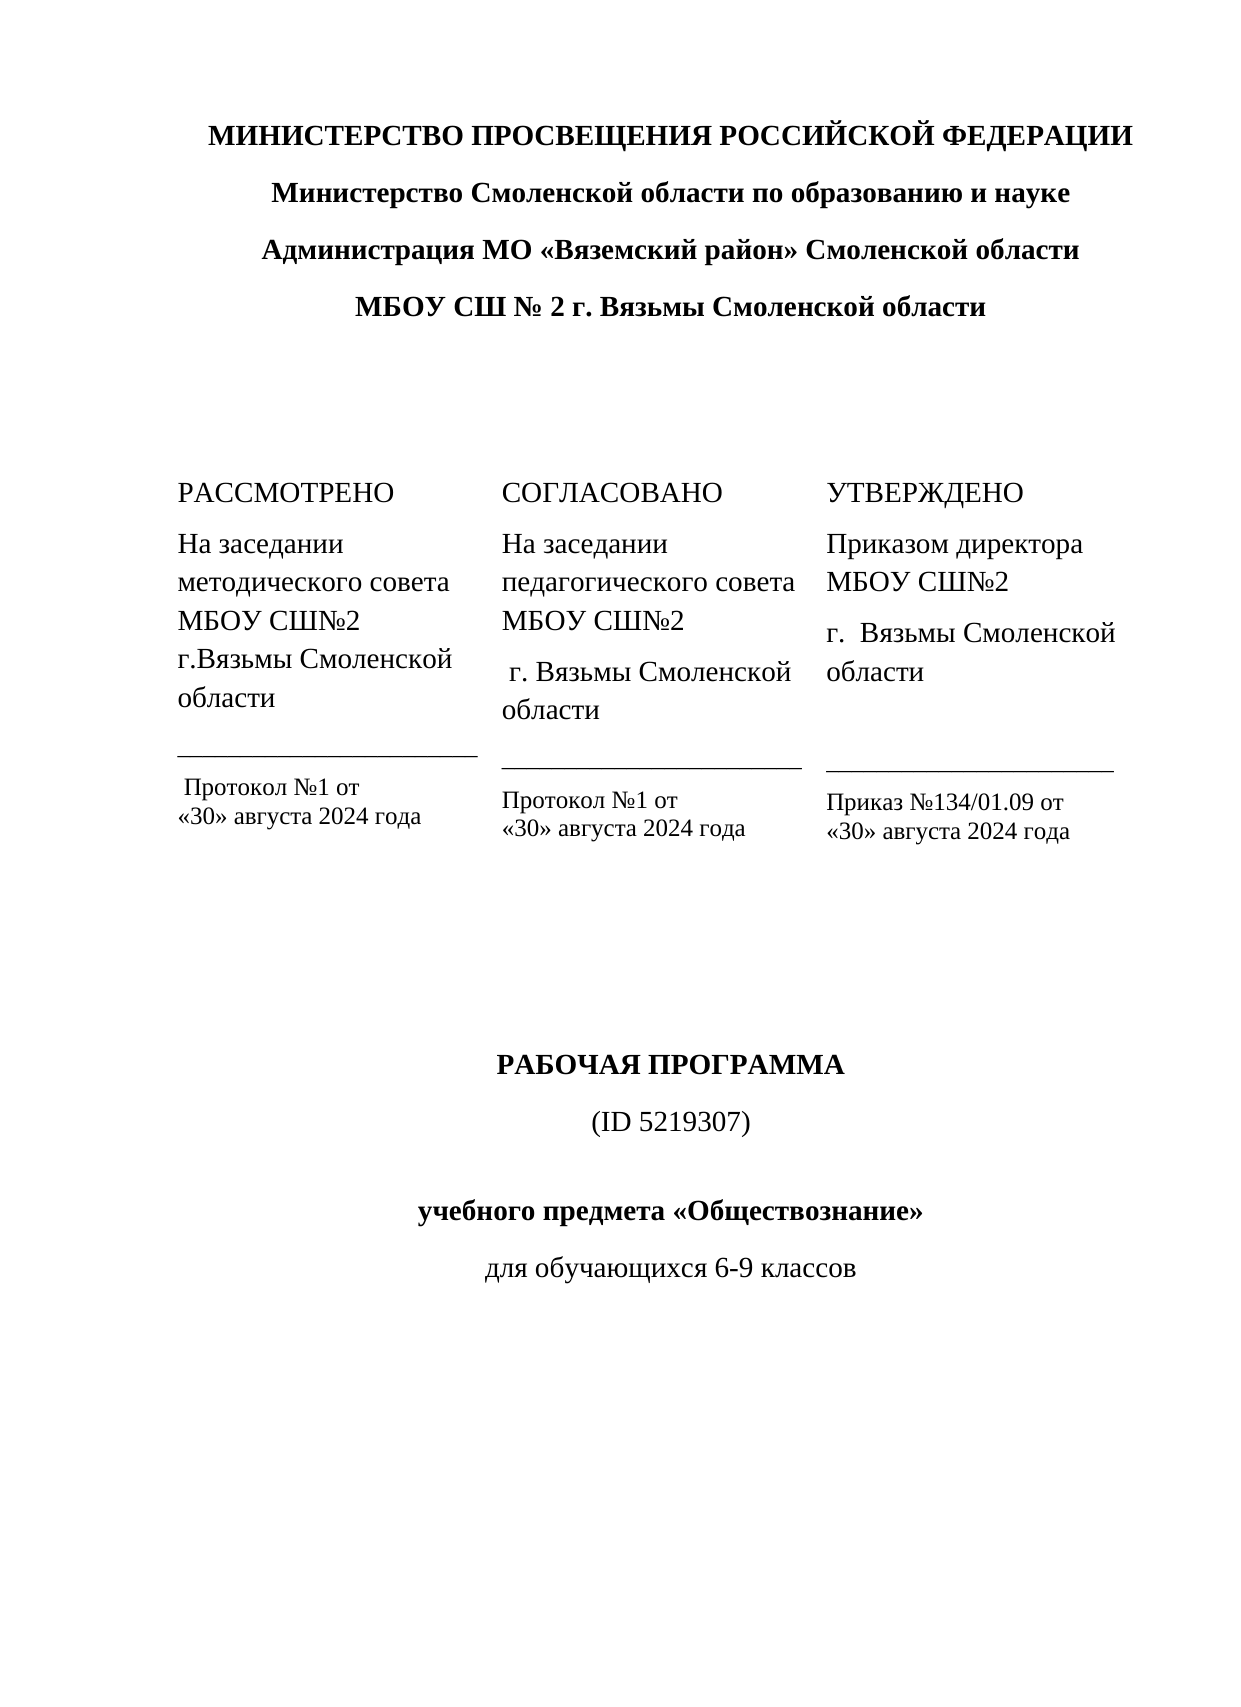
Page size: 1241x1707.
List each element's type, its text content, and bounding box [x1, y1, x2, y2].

text Министерство Смоленской области по образованию и науке [190, 175, 1152, 209]
text МИНИСТЕРСТВО ПРОСВЕЩЕНИЯ РОССИЙСКОЙ ФЕДЕРАЦИИ [190, 118, 1152, 152]
text Администрация МО «Вяземский район» Смоленской области [190, 232, 1152, 266]
text (ID 5219307) [190, 1104, 1152, 1138]
table_header РАССМОТРЕНО На заседании методического совета МБОУ СШ№2 г.Вязьмы Смоленской области ________________________ Протокол №1 от «30» августа 2024 года [166, 475, 490, 886]
text учебного предмета «Обществознание» [190, 1193, 1152, 1227]
table_header СОГЛАСОВАНО На заседании педагогического совета МБОУ СШ№2 г. Вязьмы Смоленской области ________________________ Протокол №1 от «30» августа 2024 года [490, 475, 815, 886]
text МБОУ СШ № 2 г. Вязьмы Смоленской области [190, 289, 1152, 323]
text для обучающихся 6-9 классов [190, 1250, 1152, 1284]
table_header УТВЕРЖДЕНО Приказом директора МБОУ СШ№2 г. Вязьмы Смоленской области _______________________ Приказ №134/01.09 от «30» августа 2024 года [815, 475, 1139, 886]
text РАБОЧАЯ ПРОГРАММА [190, 1047, 1152, 1081]
